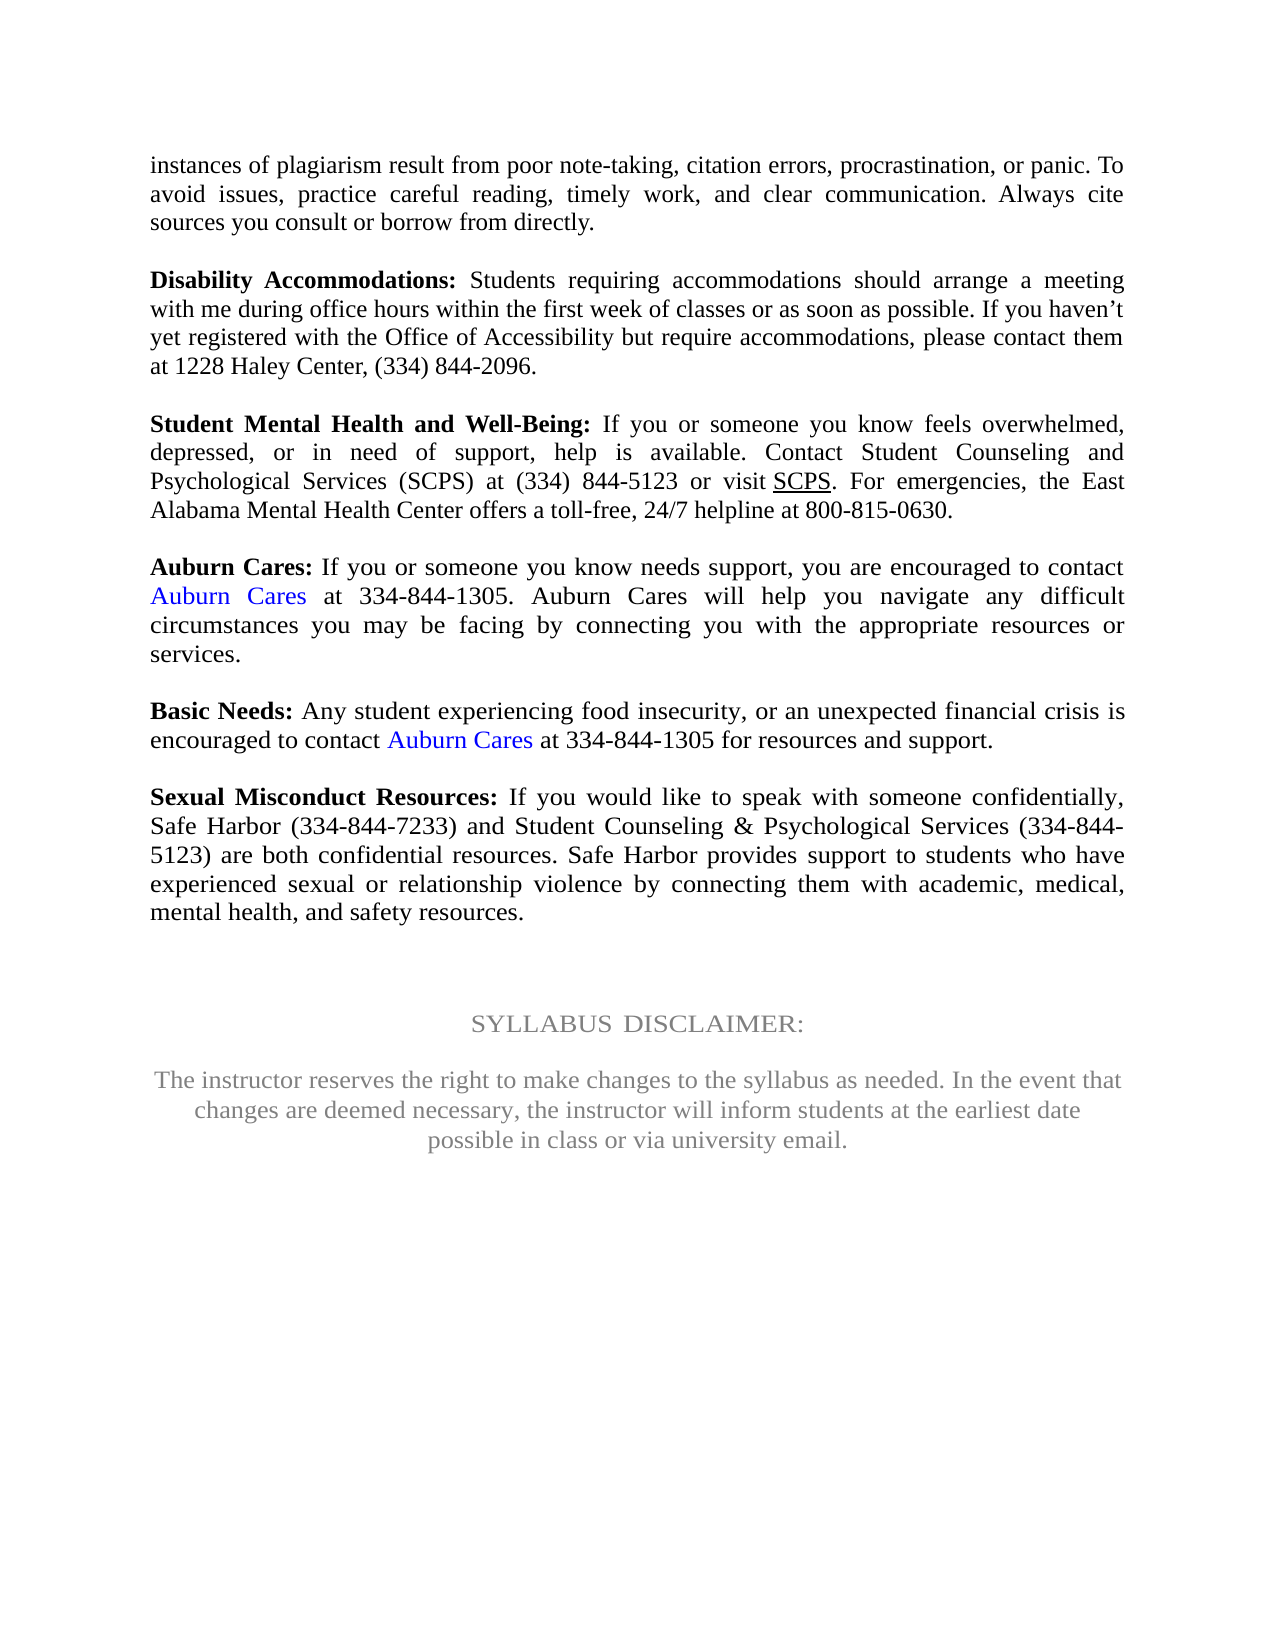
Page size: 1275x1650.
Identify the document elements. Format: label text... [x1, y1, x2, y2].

text Student Mental Health and Well-Being: If you or someone you know feels overwhelmed, depressed, or in need of support, help is available. Contact Student Counseling and Psychological Services (SCPS) at (334) 844-5123 or visit SCPS. For emergencies, the East Alabama Mental Health Center offers a toll-free, 24/7 helpline at 800-815-0630. [150, 409, 1125, 524]
subtitle SYLLABUS DISCLAIMER: [150, 1009, 1125, 1039]
text Sexual Misconduct Resources: If you would like to speak with someone confidentially, Safe Harbor (334-844-7233) and Student Counseling & Psychological Services (334-844-5123) are both confidential resources. Safe Harbor provides support to students who have experienced sexual or relationship violence by connecting them with academic, medical, mental health, and safety resources. [150, 782, 1125, 926]
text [150, 150, 1125, 236]
subtitle The instructor reserves the right to make changes to the syllabus as needed. In the event that changes are deemed necessary, the instructor will inform students at the earliest date possible in class or via university email. [150, 1064, 1125, 1155]
text Basic Needs: Any student experiencing food insecurity, or an unexpected financial crisis is encouraged to contact Auburn Cares at 334-844-1305 for resources and support. [150, 696, 1125, 754]
text Auburn Cares: If you or someone you know needs support, you are encouraged to contact Auburn Cares at 334-844-1305. Auburn Cares will help you navigate any difficult circumstances you may be facing by connecting you with the appropriate resources or services. [150, 552, 1125, 667]
text Disability Accommodations: Students requiring accommodations should arrange a meeting with me during office hours within the first week of classes or as soon as possible. If you haven’t yet registered with the Office of Accessibility but require accommodations, please contact them at 1228 Haley Center, (334) 844-2096. [150, 265, 1125, 380]
